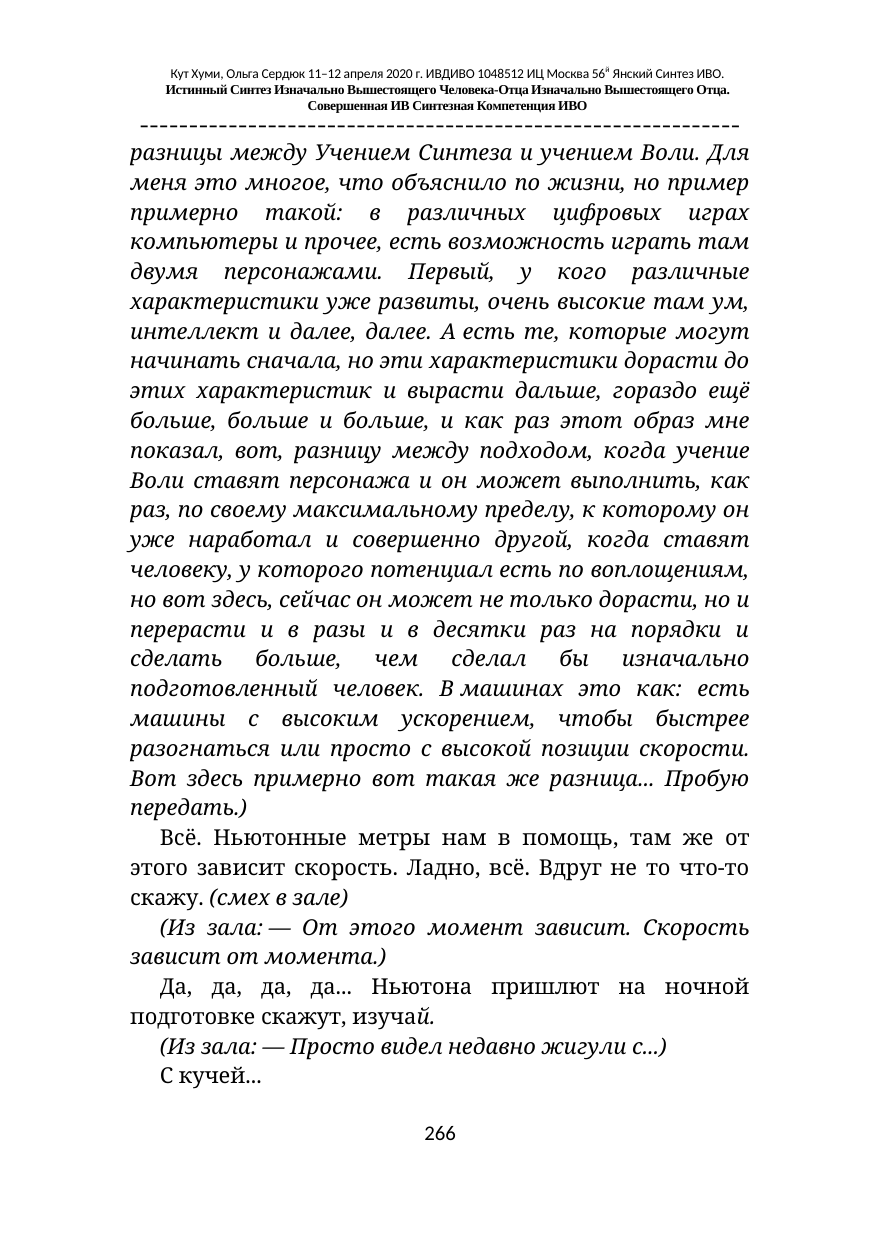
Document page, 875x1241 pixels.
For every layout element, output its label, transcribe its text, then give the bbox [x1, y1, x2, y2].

text Всё. Ньютонные метры нам в помощь, там же от этого зависит скорость. Ладно, всё. Вдруг не то что-то скажу. (смех в зале) [130, 822, 750, 912]
text (Из зала: — Просто видел недавно жигули с...) [130, 1031, 750, 1061]
text С кучей... [130, 1061, 750, 1090]
text Да, да, да, да... Ньютона пришлют на ночной подготовке скажут, изучай. [130, 971, 750, 1031]
text (Из зала: — От этого момент зависит. Скорость зависит от момента.) [130, 912, 750, 971]
